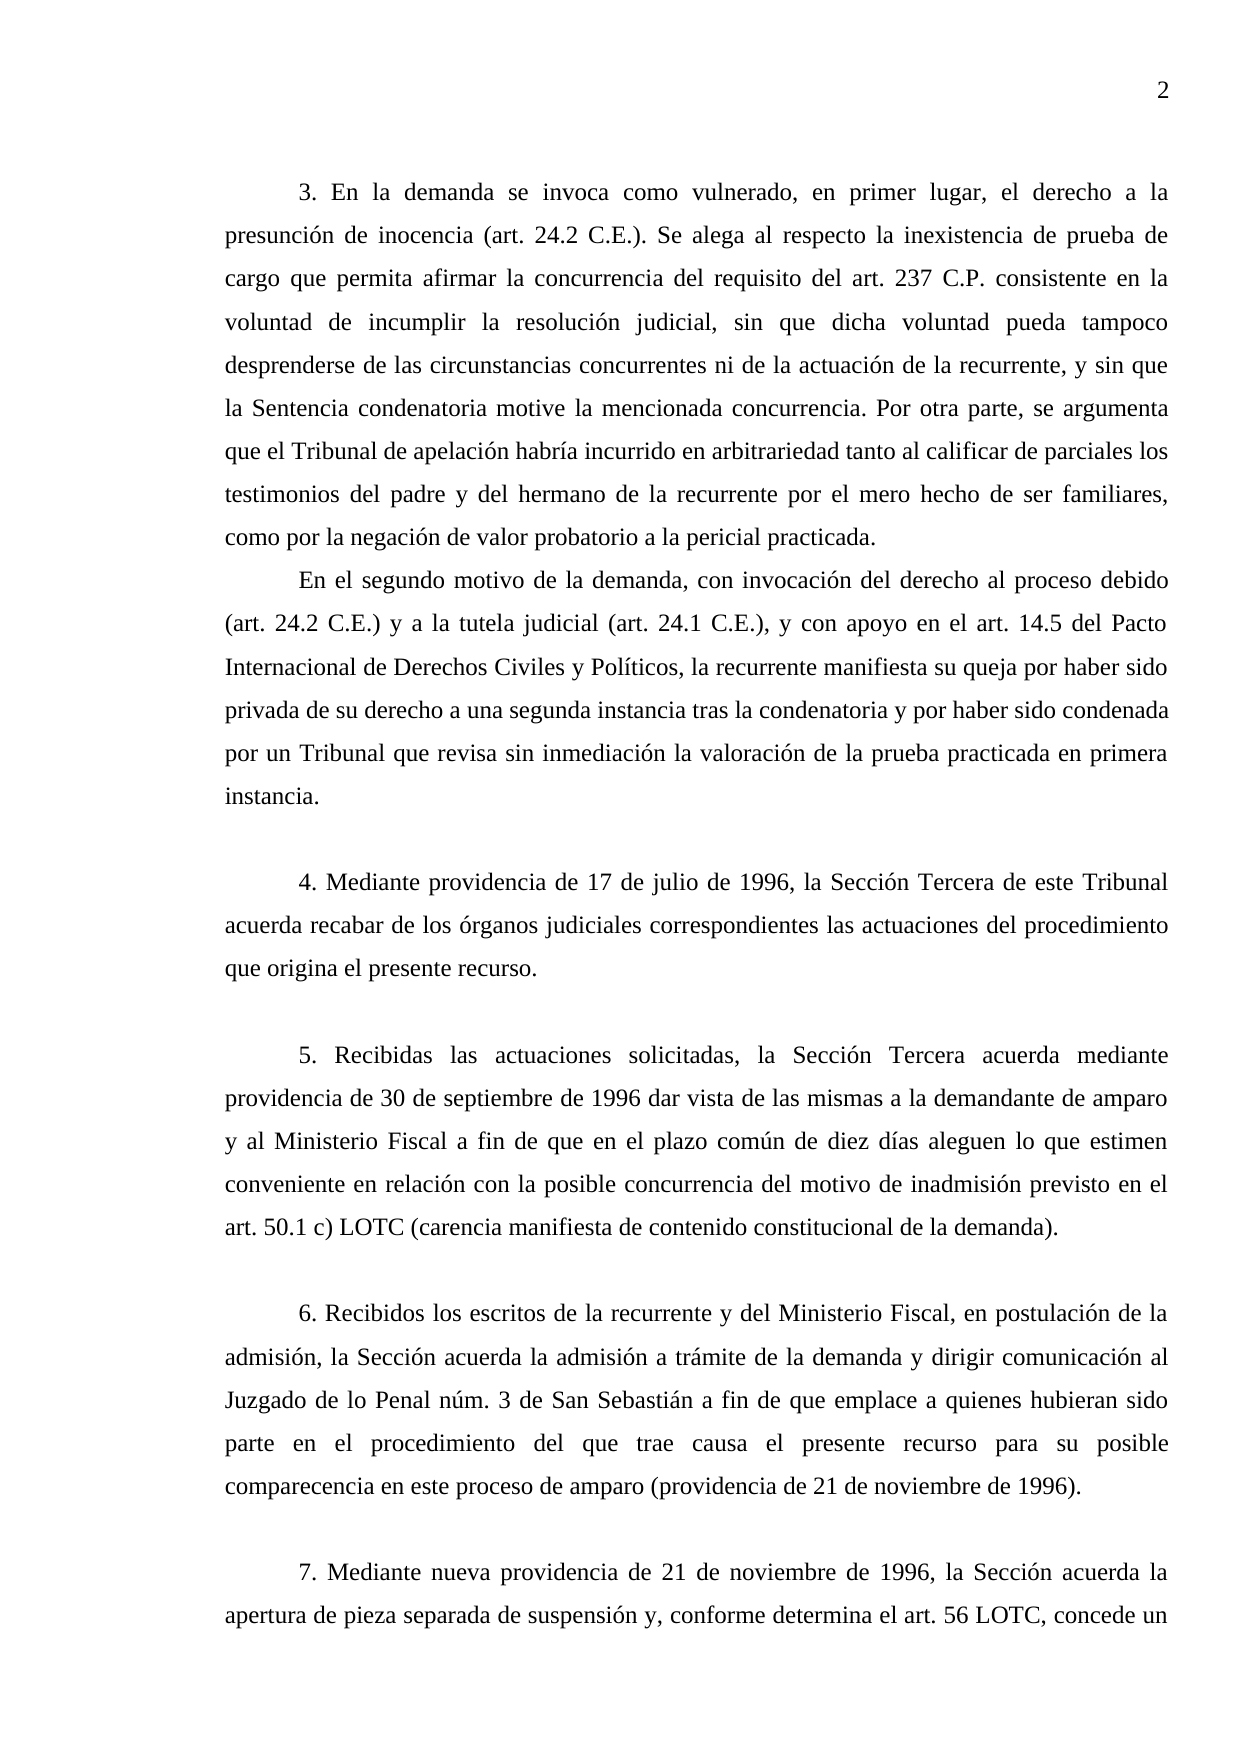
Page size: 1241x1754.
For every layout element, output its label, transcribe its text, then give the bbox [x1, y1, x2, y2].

text 5. Recibidas las actuaciones solicitadas, la Sección Tercera acuerda mediante providencia de 30 de septiembre de 1996 dar vista de las mismas a la demandante de amparo y al Ministerio Fiscal a fin de que en el plazo común de diez días aleguen lo que estimen conveniente en relación con la posible concurrencia del motivo de inadmisión previsto en el art. 50.1 c) LOTC (carencia manifiesta de contenido constitucional de la demanda). [224, 1040, 1169, 1241]
text En el segundo motivo de la demanda, con invocación del derecho al proceso debido (art. 24.2 C.E.) y a la tutela judicial (art. 24.1 C.E.), y con apoyo en el art. 14.5 del Pacto Internacional de Derechos Civiles y Políticos, la recurrente manifiesta su queja por haber sido privada de su derecho a una segunda instancia tras la condenatoria y por haber sido condenada por un Tribunal que revisa sin inmediación la valoración de la prueba practicada en primera instancia. [224, 565, 1169, 810]
text 6. Recibidos los escritos de la recurrente y del Ministerio Fiscal, en postulación de la admisión, la Sección acuerda la admisión a trámite de la demanda y dirigir comunicación al Juzgado de lo Penal núm. 3 de San Sebastián a fin de que emplace a quienes hubieran sido parte en el procedimiento del que trae causa el presente recurso para su posible comparecencia en este proceso de amparo (providencia de 21 de noviembre de 1996). [224, 1298, 1169, 1500]
text 3. En la demanda se invoca como vulnerado, en primer lugar, el derecho a la presunción de inocencia (art. 24.2 C.E.). Se alega al respecto la inexistencia de prueba de cargo que permita afirmar la concurrencia del requisito del art. 237 C.P. consistente en la voluntad de incumplir la resolución judicial, sin que dicha voluntad pueda tampoco desprenderse de las circunstancias concurrentes ni de la actuación de la recurrente, y sin que la Sentencia condenatoria motive la mencionada concurrencia. Por otra parte, se argumenta que el Tribunal de apelación habría incurrido en arbitrariedad tanto al calificar de parciales los testimonios del padre y del hermano de la recurrente por el mero hecho de ser familiares, como por la negación de valor probatorio a la pericial practicada. [224, 177, 1169, 551]
text 4. Mediante providencia de 17 de julio de 1996, la Sección Tercera de este Tribunal acuerda recabar de los órganos judiciales correspondientes las actuaciones del procedimiento que origina el presente recurso. [224, 867, 1169, 982]
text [224, 1557, 1169, 1629]
